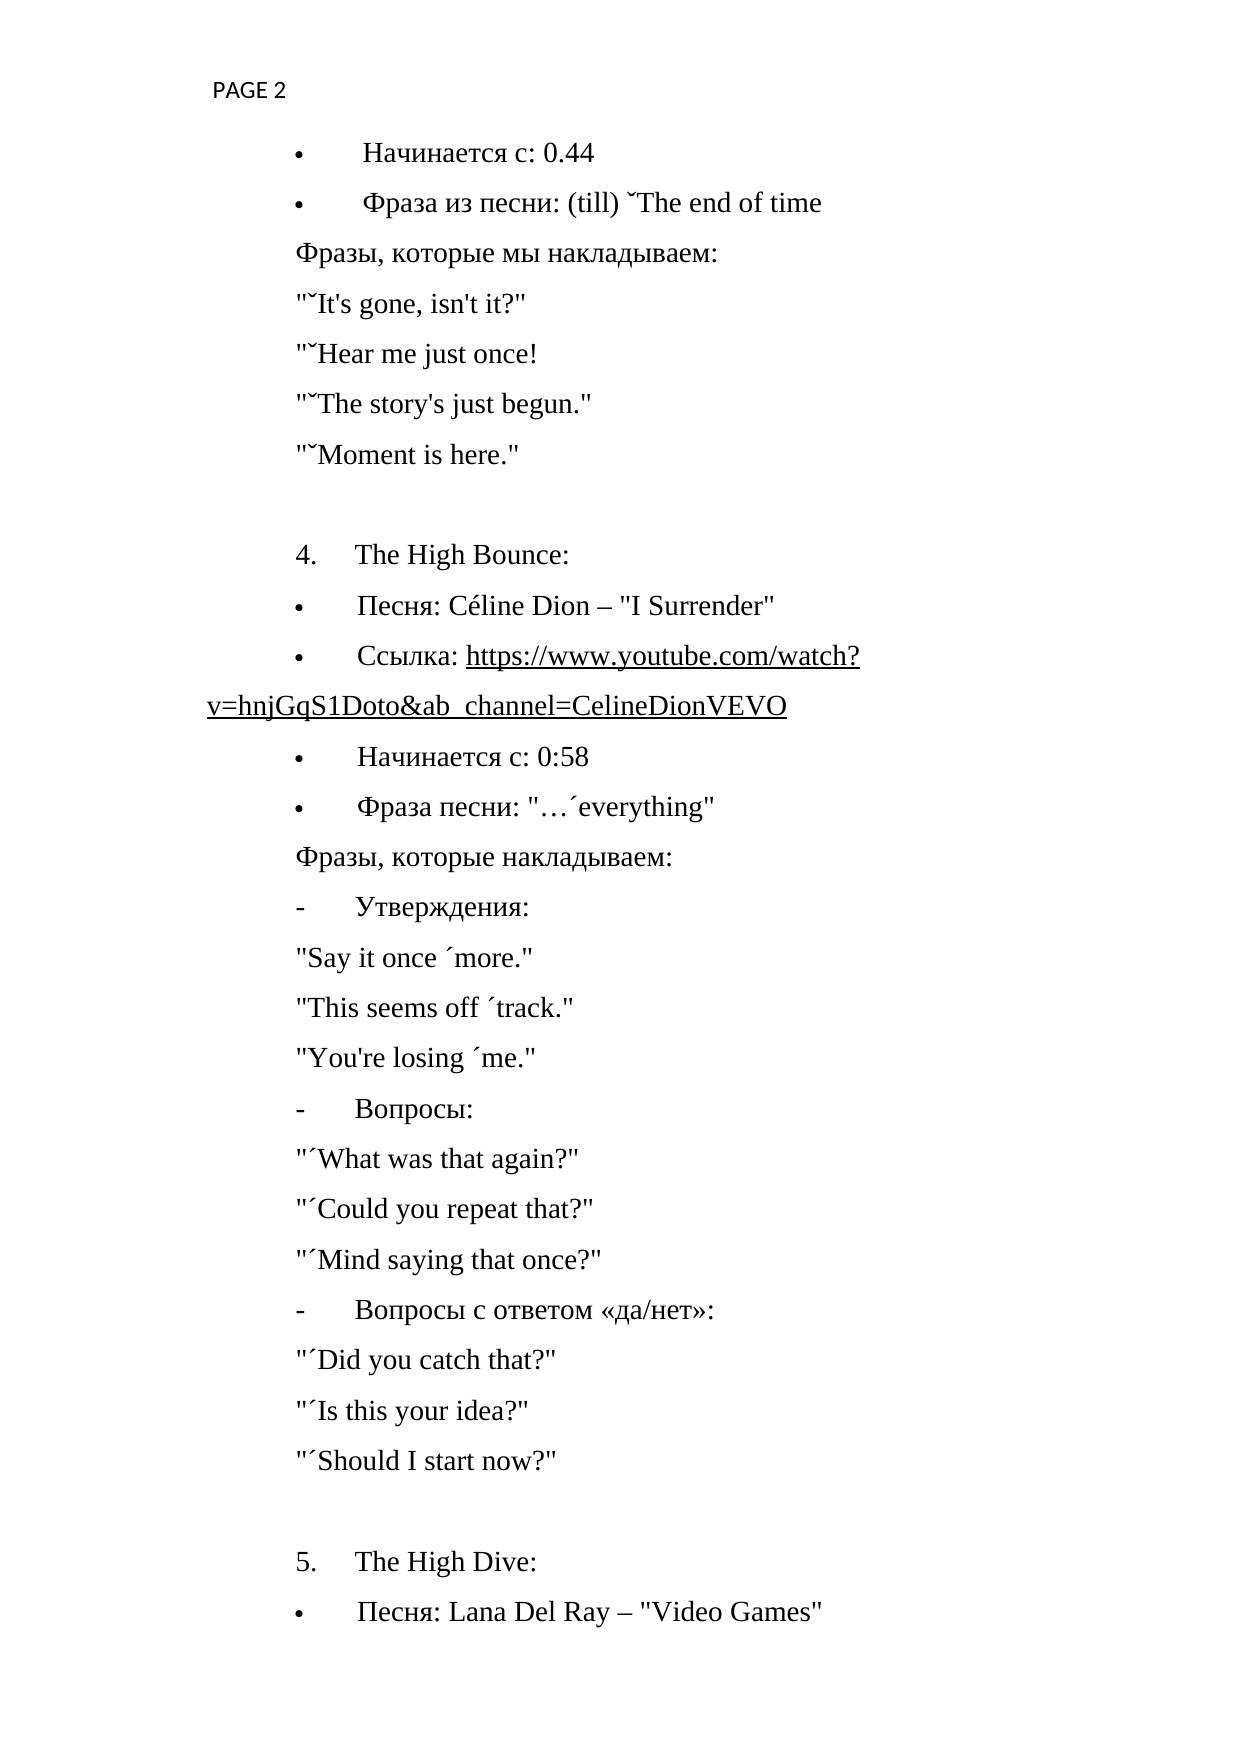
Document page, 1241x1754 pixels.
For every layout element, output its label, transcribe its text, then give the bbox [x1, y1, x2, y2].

list Вопросы: [207, 1091, 1181, 1124]
list The High Bounce: [207, 537, 1181, 571]
text "ˇIt's gone, isn't it?" [207, 286, 1181, 319]
text "ˊWhat was that again?" [207, 1141, 1181, 1175]
text "ˊDid you catch that?" [207, 1342, 1181, 1376]
text "ˊIs this your idea?" [207, 1393, 1181, 1426]
list Фраза песни: "…ˊeverything" [207, 789, 1181, 822]
list Песня: Lana Del Ray – "Video Games" [207, 1594, 1181, 1627]
list Начинается с: 0.44 [207, 135, 1181, 168]
list The High Dive: [207, 1544, 1181, 1577]
text "Say it once ˊmore." [207, 940, 1181, 973]
text "ˇMoment is here." [207, 437, 1181, 470]
text "This seems off ˊtrack." [207, 990, 1181, 1024]
text "ˇThe story's just begun." [207, 386, 1181, 420]
text "ˊShould I start now?" [207, 1443, 1181, 1477]
list Фраза из песни: (till) ˇThe end of time [207, 185, 1181, 219]
list Начинается с: 0:58 [207, 739, 1181, 772]
list Вопросы с ответом «да/нет»: [207, 1292, 1181, 1326]
list Утверждения: [207, 889, 1181, 923]
text "ˊCould you repeat that?" [207, 1191, 1181, 1225]
text Фразы, которые мы накладываем: [207, 236, 1181, 269]
text "ˊMind saying that once?" [207, 1242, 1181, 1275]
text "ˇHear me just once! [207, 336, 1181, 370]
list Песня: Céline Dion – "I Surrender" [207, 588, 1181, 621]
list Ссылка: https://www.youtube.com/watch?v=hnjGqS1Doto&ab_channel=CelineDionVEVO [207, 638, 1181, 722]
text "You're losing ˊme." [207, 1041, 1181, 1074]
text Фразы, которые накладываем: [207, 839, 1181, 873]
